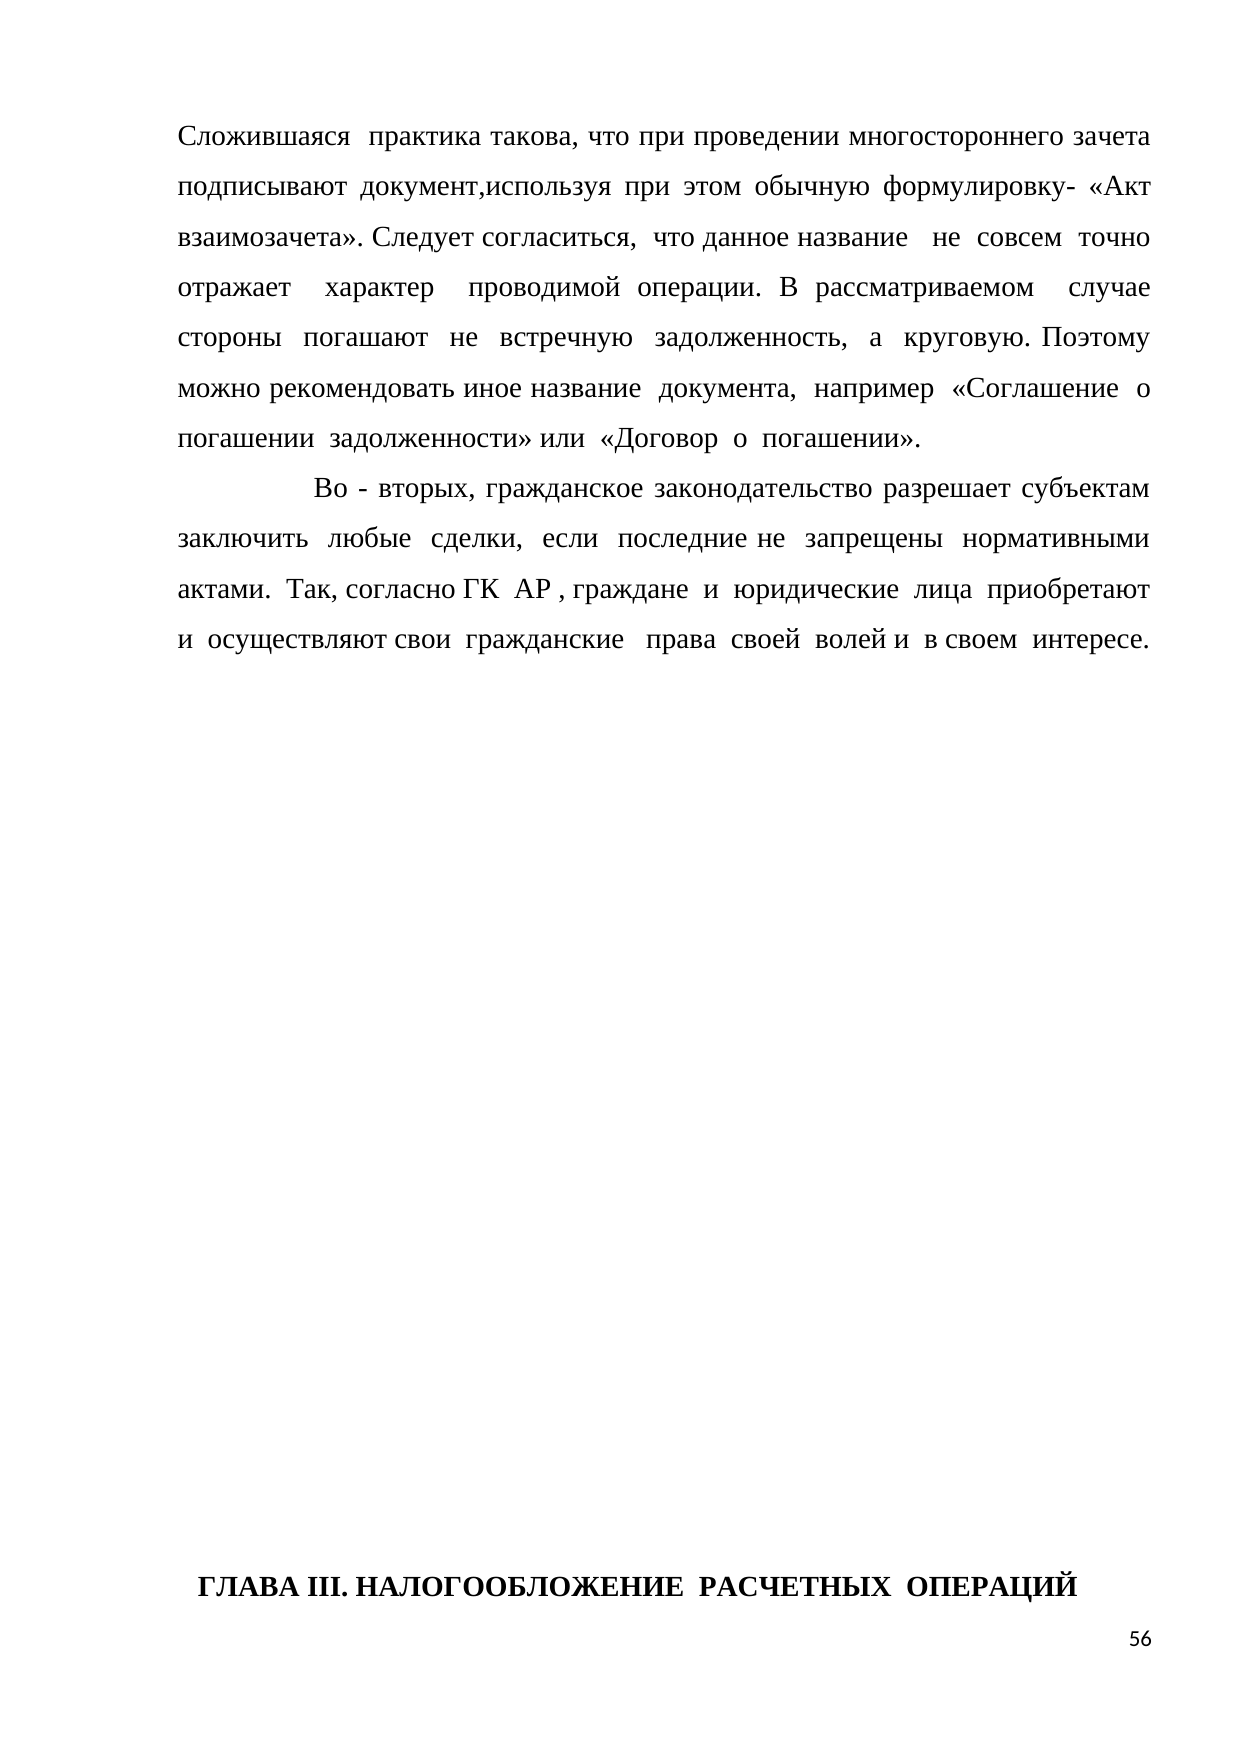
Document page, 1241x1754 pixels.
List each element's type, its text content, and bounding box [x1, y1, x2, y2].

text Во - вторых, гражданское законодательство разрешает субъектам заключить любые сделки, если последние не запрещены нормативными актами. Так, согласно ГК АР , граждане и юридические лица приобретают и осуществляют свои гражданские права своей волей и в своем интересе. [177, 470, 1152, 655]
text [177, 118, 1152, 453]
table_header ГЛАВА III. НАЛОГООБЛОЖЕНИЕ РАСЧЕТНЫХ ОПЕРАЦИЙ [166, 764, 1110, 1616]
